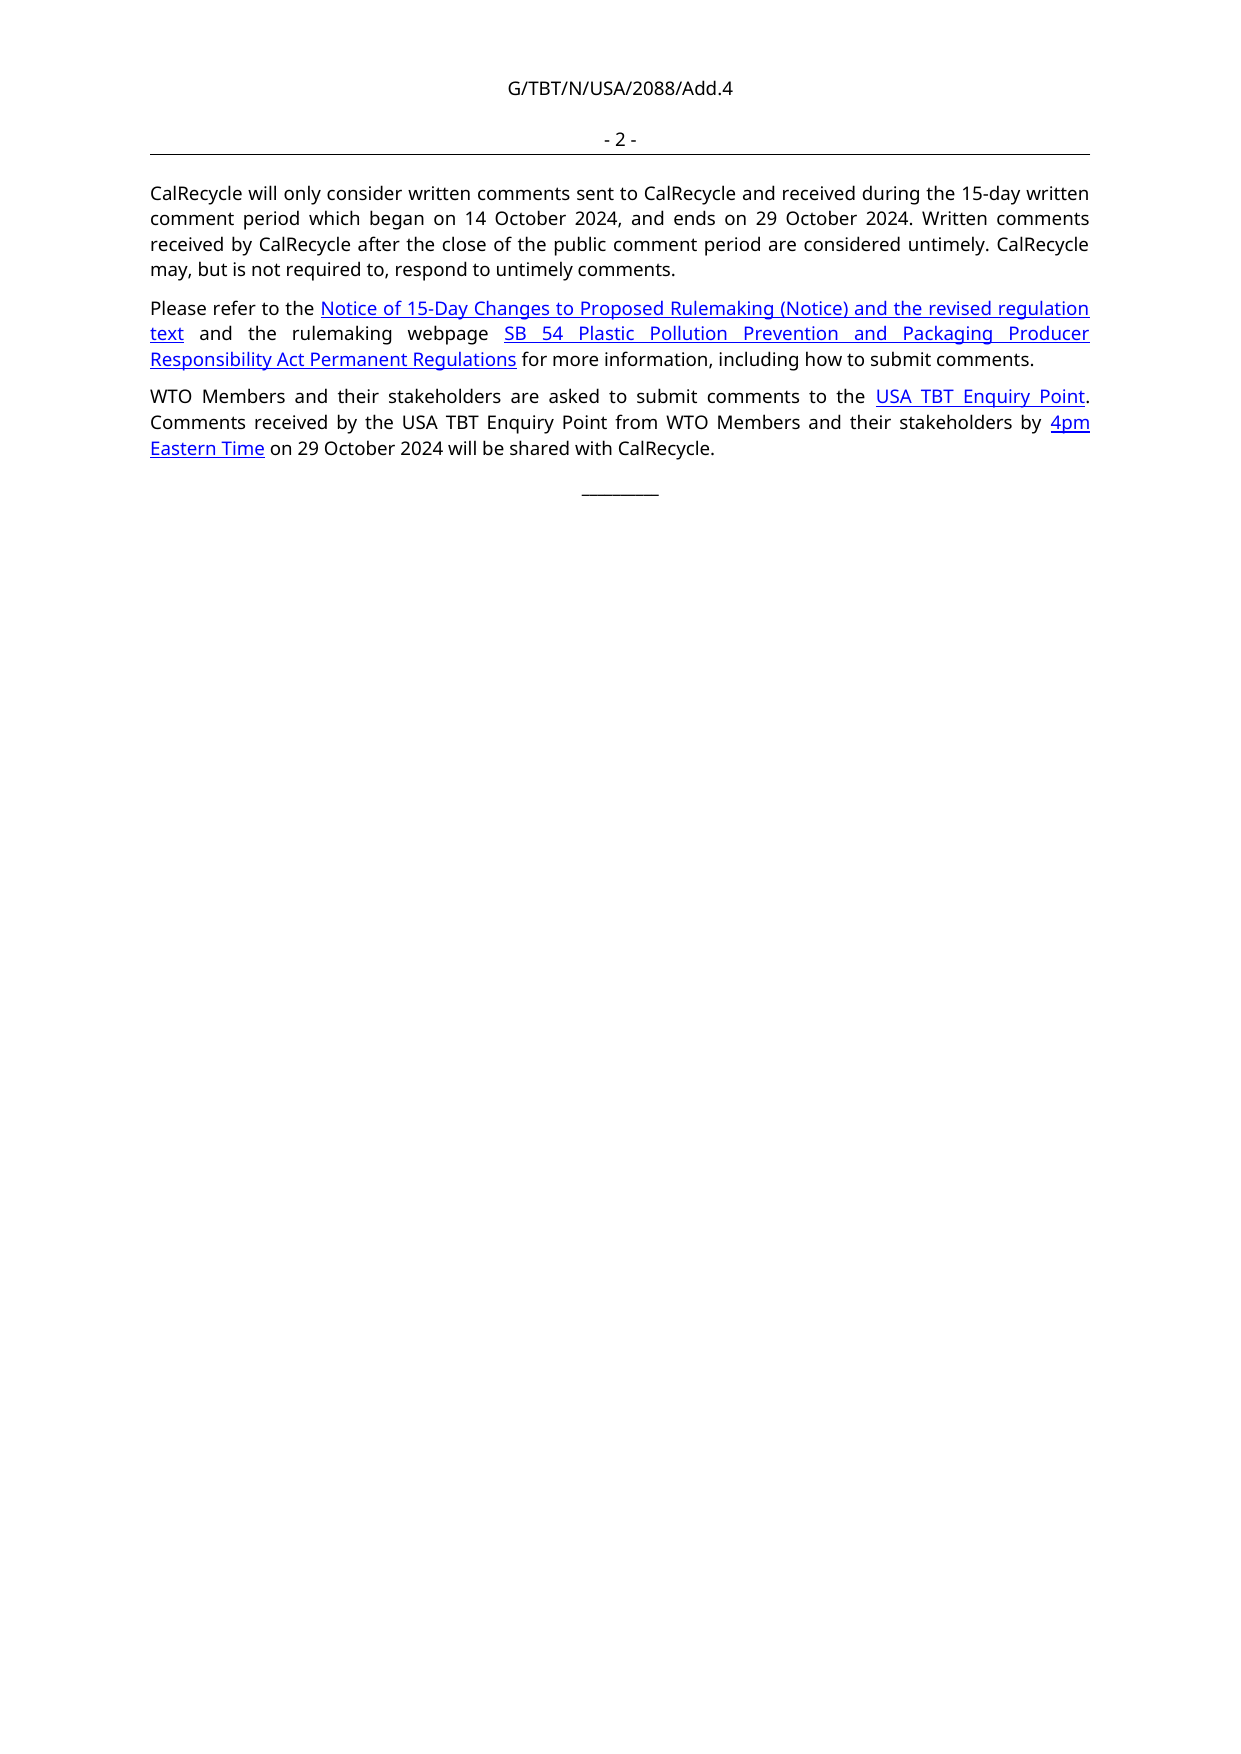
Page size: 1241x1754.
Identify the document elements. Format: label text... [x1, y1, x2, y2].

text CalRecycle will only consider written comments sent to CalRecycle and received during the 15-day written comment period which began on 14 October 2024, and ends on 29 October 2024. Written comments received by CalRecycle after the close of the public comment period are considered untimely. CalRecycle may, but is not required to, respond to untimely comments. [150, 180, 1090, 282]
text WTO Members and their stakeholders are asked to submit comments to the USA TBT Enquiry Point. Comments received by the USA TBT Enquiry Point from WTO Members and their stakeholders by 4pm Eastern Time on 29 October 2024 will be shared with CalRecycle. [150, 384, 1090, 460]
text Please refer to the Notice of 15-Day Changes to Proposed Rulemaking (Notice) and the revised regulation text and the rulemaking webpage SB 54 Plastic Pollution Prevention and Packaging Producer Responsibility Act Permanent Regulations for more information, including how to submit comments. [150, 295, 1090, 371]
text __________ [150, 473, 1090, 498]
